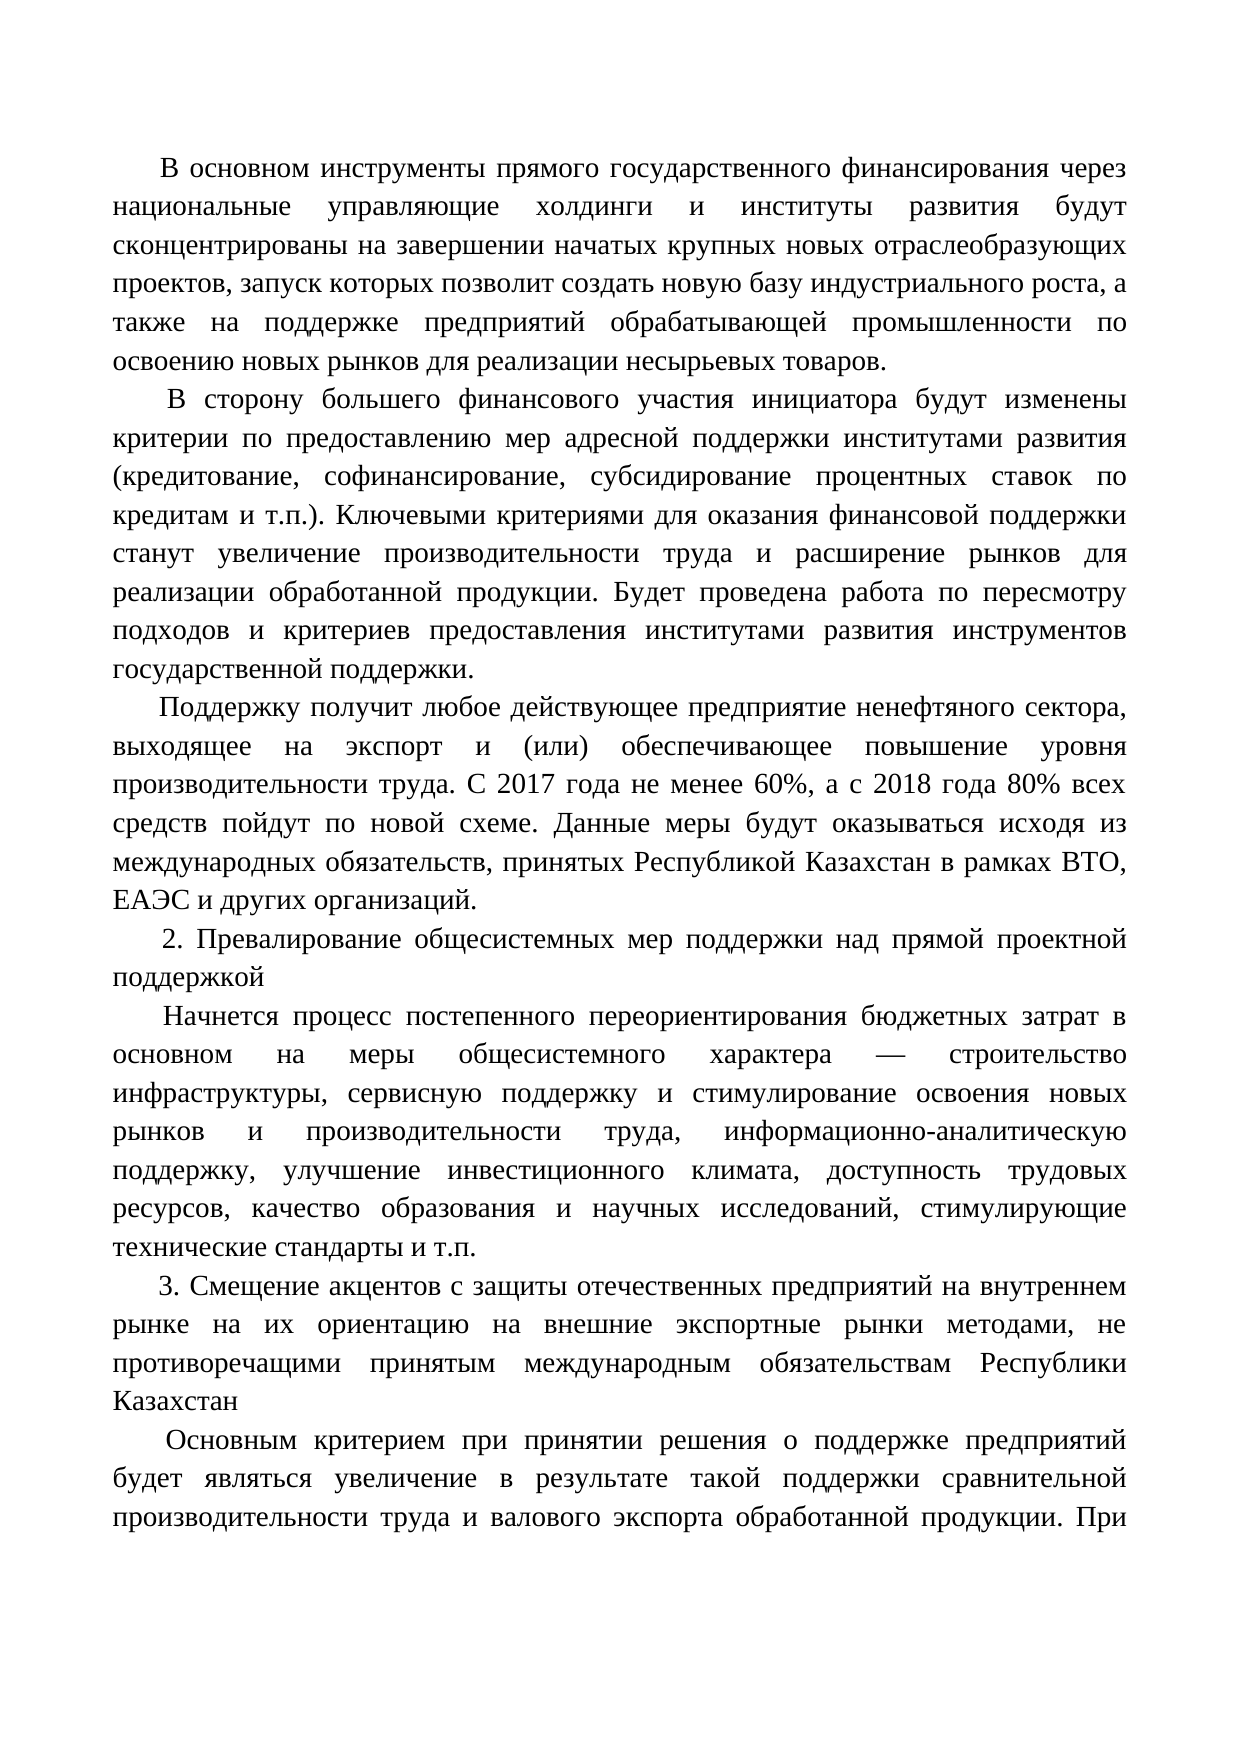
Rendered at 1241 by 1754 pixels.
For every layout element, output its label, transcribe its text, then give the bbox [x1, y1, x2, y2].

text В сторону большего финансового участия инициатора будут изменены критерии по предоставлению мер адресной поддержки институтами развития (кредитование, софинансирование, субсидирование процентных ставок по кредитам и т.п.). Ключевыми критериями для оказания финансовой поддержки станут увеличение производительности труда и расширение рынков для реализации обработанной продукции. Будет проведена работа по пересмотру подходов и критериев предоставления институтами развития инструментов государственной поддержки. [112, 381, 1128, 684]
text В основном инструменты прямого государственного финансирования через национальные управляющие холдинги и институты развития будут сконцентрированы на завершении начатых крупных новых отраслеобразующих проектов, запуск которых позволит создать новую базу индустриального роста, а также на поддержке предприятий обрабатывающей промышленности по освоению новых рынков для реализации несырьевых товаров. [112, 150, 1128, 376]
text 3. Смещение акцентов с защиты отечественных предприятий на внутреннем рынке на их ориентацию на внешние экспортные рынки методами, не противоречащими принятым международным обязательствам Республики Казахстан [112, 1268, 1128, 1417]
text Начнется процесс постепенного переориентирования бюджетных затрат в основном на меры общесистемного характера — строительство инфраструктуры, сервисную поддержку и стимулирование освоения новых рынков и производительности труда, информационно-аналитическую поддержку, улучшение инвестиционного климата, доступность трудовых ресурсов, качество образования и научных исследований, стимулирующие технические стандарты и т.п. [112, 998, 1128, 1263]
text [112, 1422, 1128, 1532]
text 2. Превалирование общесистемных мер поддержки над прямой проектной поддержкой [112, 921, 1128, 993]
text Поддержку получит любое действующее предприятие ненефтяного сектора, выходящее на экспорт и (или) обеспечивающее повышение уровня производительности труда. С 2017 года не менее 60%, а с 2018 года 80% всех средств пойдут по новой схеме. Данные меры будут оказываться исходя из международных обязательств, принятых Республикой Казахстан в рамках ВТО, ЕАЭС и других организаций. [112, 689, 1128, 916]
